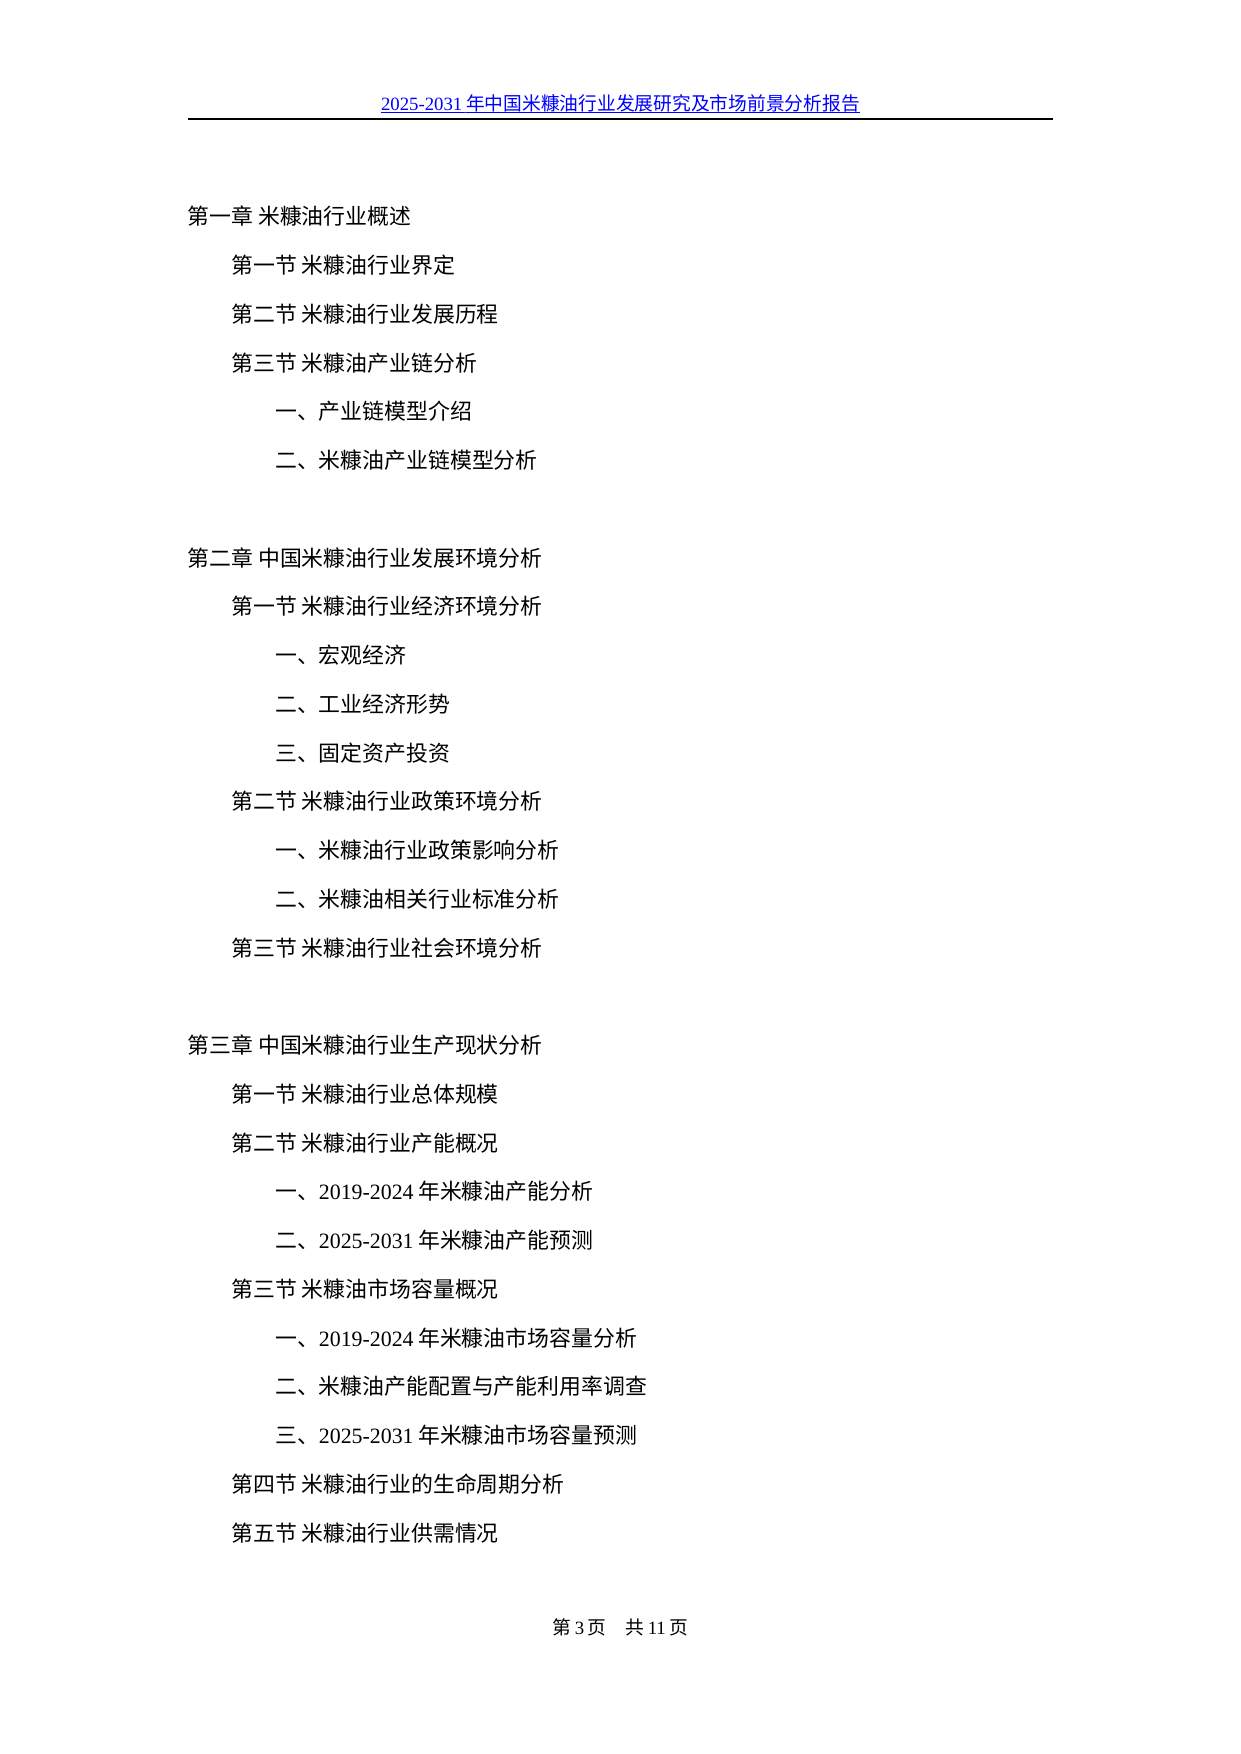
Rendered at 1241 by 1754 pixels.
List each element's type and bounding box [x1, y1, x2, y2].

text [187, 150, 1053, 1548]
